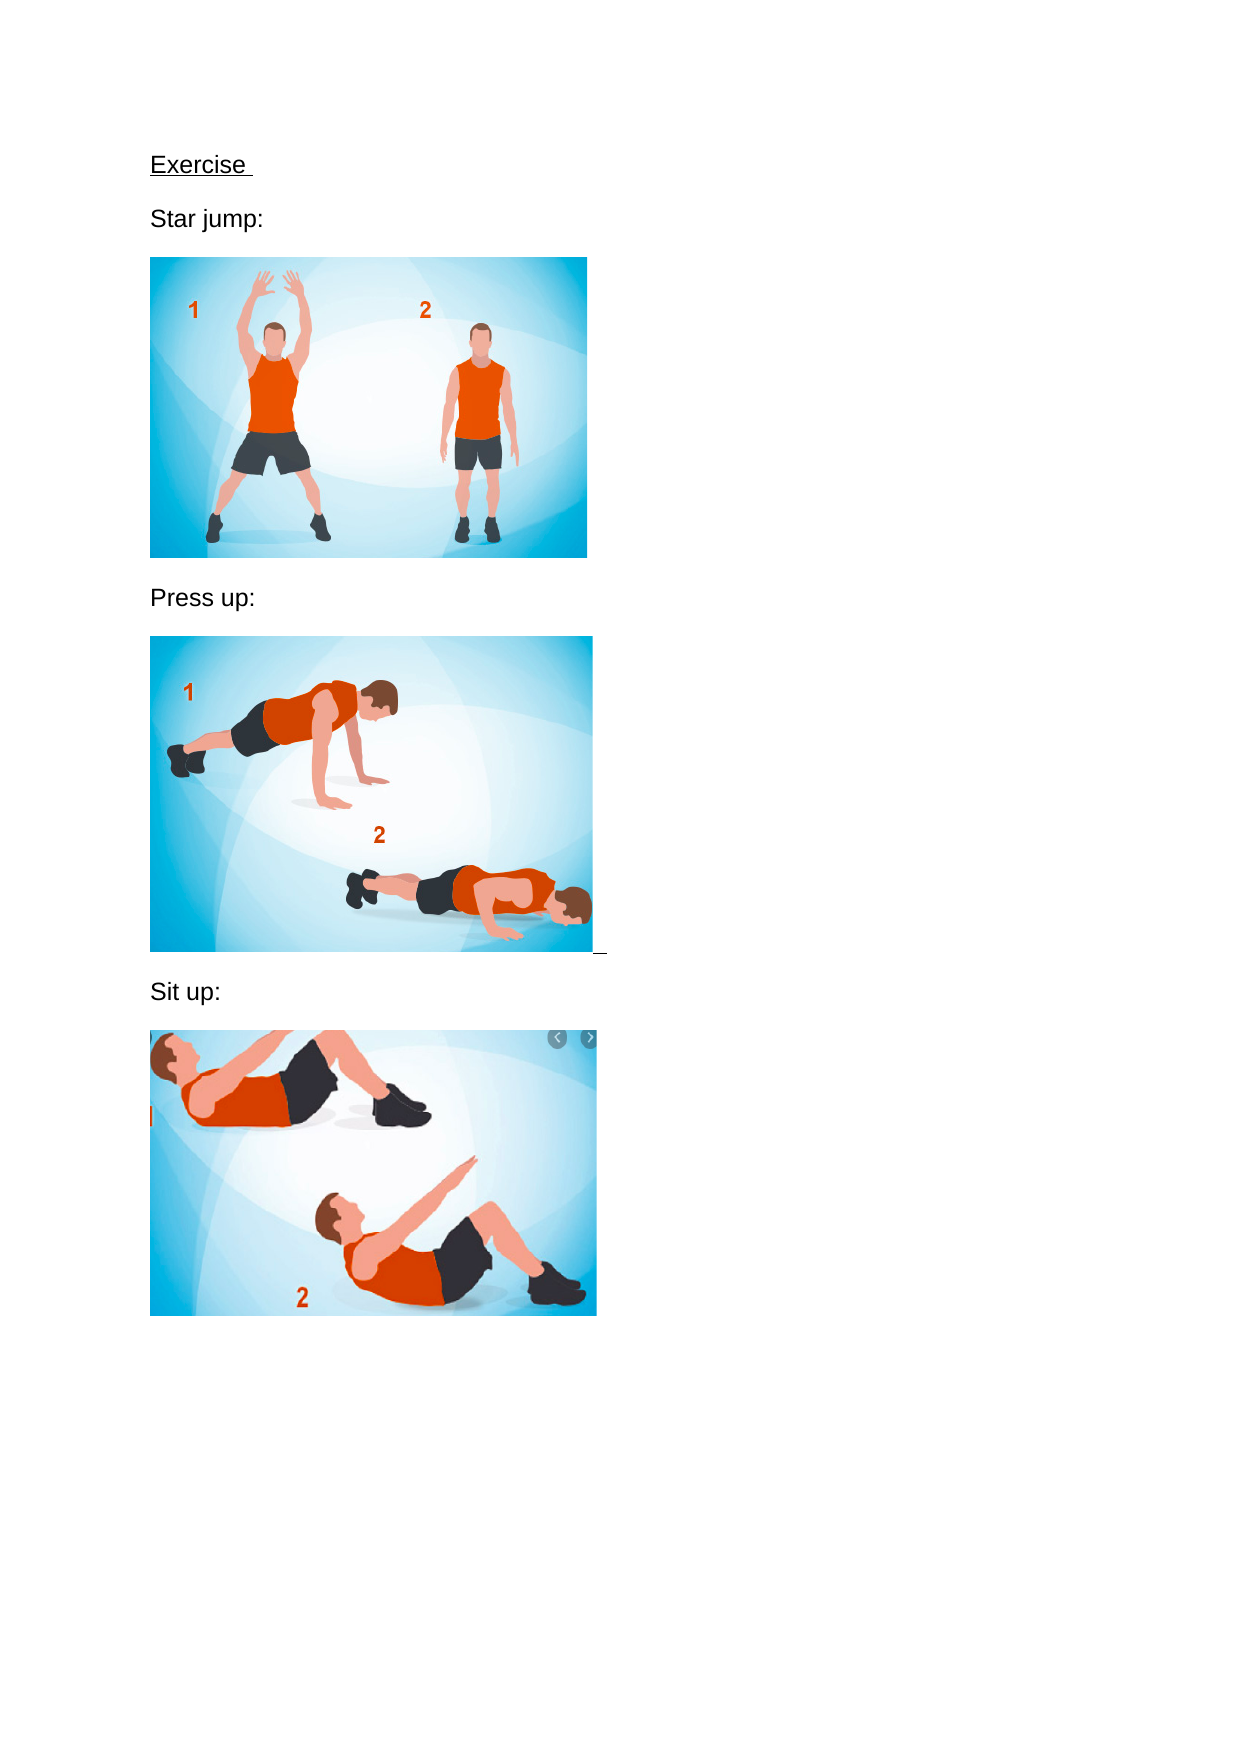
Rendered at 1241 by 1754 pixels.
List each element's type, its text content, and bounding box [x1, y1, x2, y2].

picture [150, 1030, 597, 1316]
picture [150, 636, 593, 952]
text Press up: [150, 583, 1090, 611]
text Star jump: [150, 204, 1090, 233]
picture [150, 257, 588, 558]
text Exercise [150, 150, 1090, 179]
text Sit up: [150, 977, 1090, 1005]
